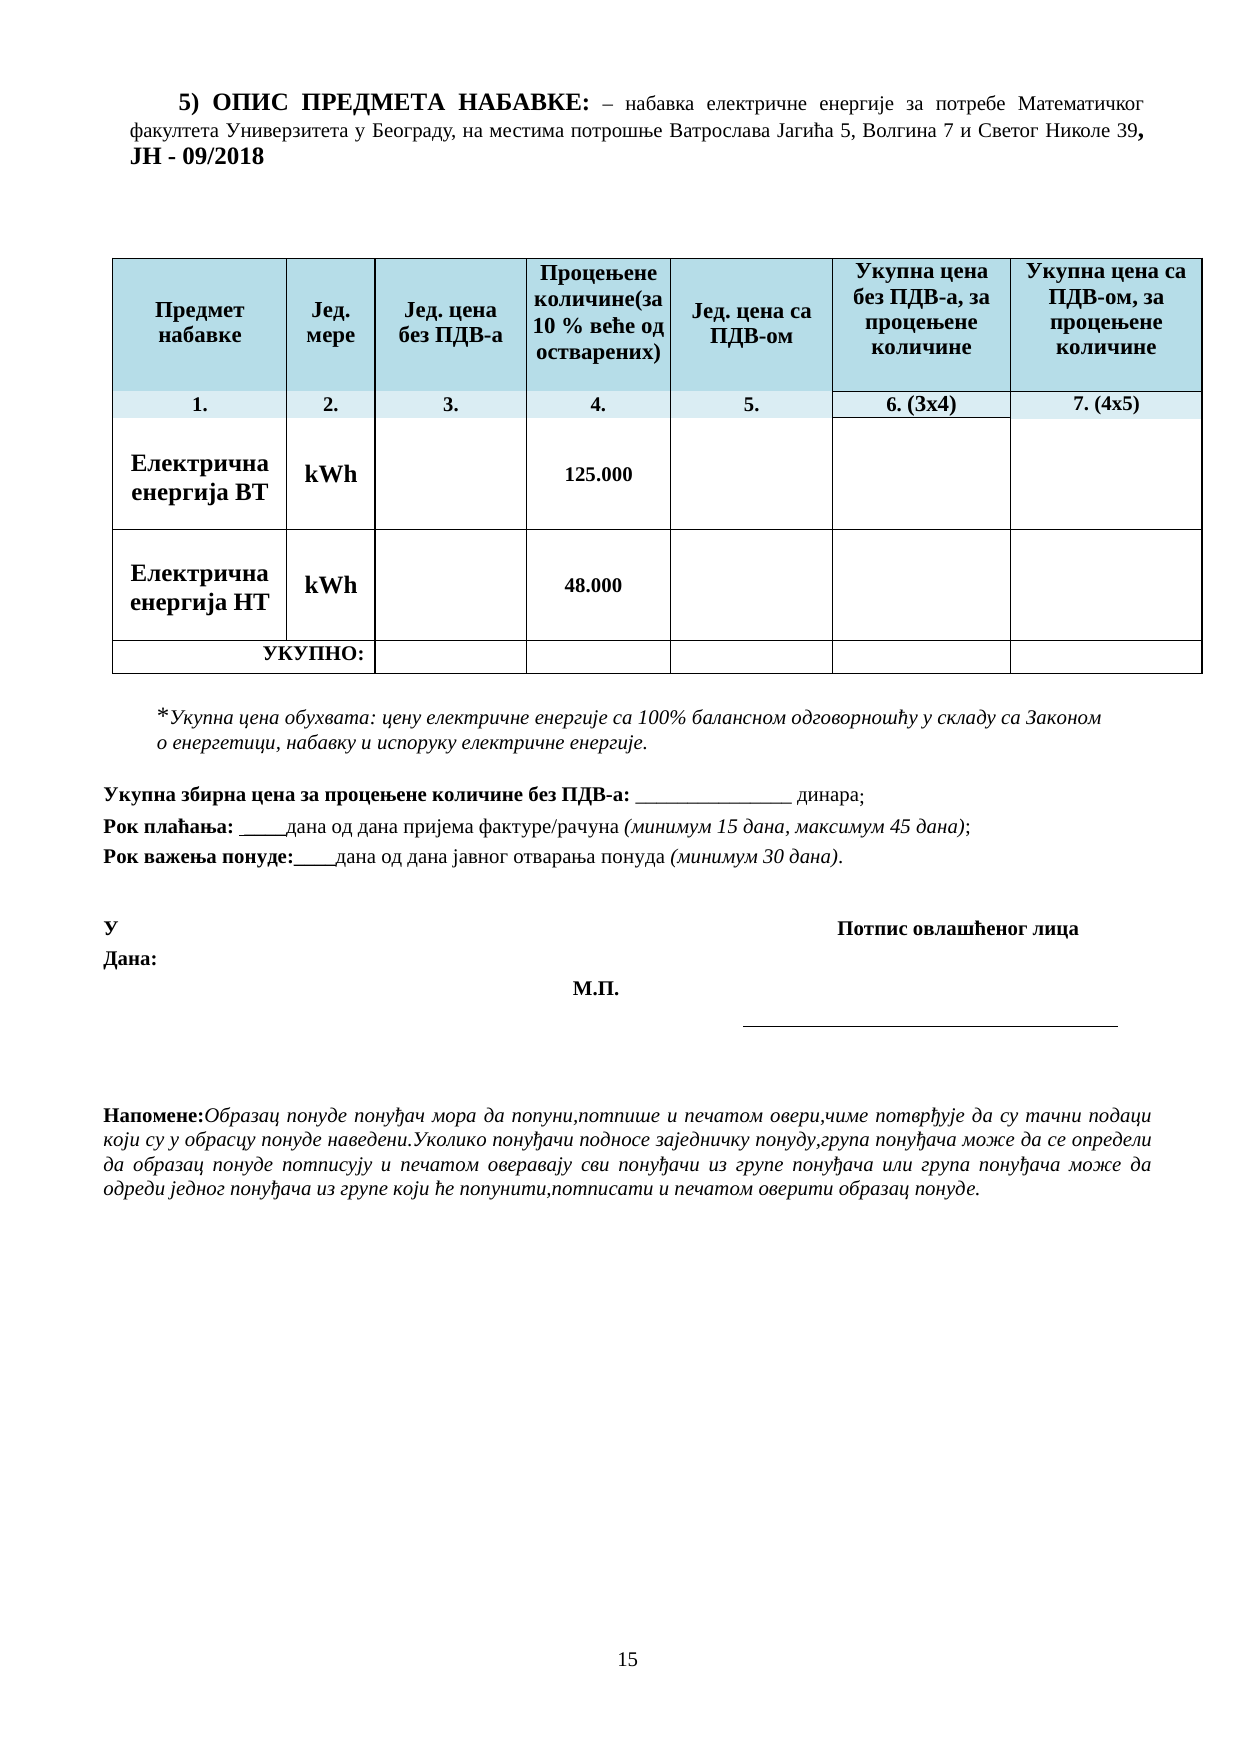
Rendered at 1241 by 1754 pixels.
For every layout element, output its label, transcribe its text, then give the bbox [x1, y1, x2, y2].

table_cell [833, 641, 1010, 673]
table_cell УКУПНО: [113, 641, 374, 673]
table_cell [376, 641, 526, 673]
table_header Предмет набавке [113, 259, 286, 391]
table_cell 3. [376, 392, 526, 417]
text *Укупна цена обухвата: цену електричне енергије са 100% балансном одговорношћу у складу са Законом о енергетици, набавку и испоруку електричне енергије. [157, 701, 1102, 754]
text Напомене:Образац понуде понуђач мора да попуни,потпише и печатом овери,чиме потврђује да су тачни подаци који су у обрасцу понуде наведени.Уколико понуђачи подносе заједничку понуду,група понуђача може да се определи да образац понуде потписују и печатом оверавају сви понуђачи из групе понуђача или група понуђача може да одреди једног понуђача из групе који ће попунити,потписати и печатом оверити образац понуде. [103, 1103, 1152, 1199]
text Рок плаћања: ____дана од дана пријема фактуре/рачуна (минимум 15 дана, максимум 45 дана); [103, 811, 1152, 838]
table_header Укупна цена са ПДВ-ом, за процењене количине [1011, 259, 1201, 391]
text У Потпис овлашћеног лица [103, 912, 1152, 939]
table_header Јед. цена са ПДВ-ом [671, 259, 832, 391]
table_cell [1011, 419, 1201, 528]
text 5) ОПИС ПРЕДМЕТА НАБАВКЕ: – набавка електричне енергије за потребе Математичког факултета Универзитета у Београду, на местима потрошње Ватрослава Јагића 5, Волгина 7 и Светог Николе 39, ЈН - 09/2018 [129, 89, 1144, 170]
table_cell [1011, 530, 1201, 640]
table_cell 6. (3х4) [833, 392, 1010, 417]
table_header Процењене количине(за 10 % веће од остварених) [527, 259, 670, 391]
table_cell [1011, 641, 1201, 673]
table_cell [833, 530, 1010, 640]
table_cell [527, 641, 670, 673]
table_cell Електрична енергија ВТ [113, 418, 286, 528]
table_cell [376, 418, 526, 528]
table_cell kWh [287, 530, 374, 640]
table_cell 1. [113, 392, 286, 417]
table_cell 2. [287, 392, 374, 417]
table_header Укупна цена без ПДВ-а, за процењене количине [833, 259, 1010, 391]
table_cell [671, 641, 832, 673]
text Укупна збирна цена за процењене количине без ПДВ-а: _______________ динара; [103, 782, 1152, 808]
table_cell 7. (4х5) [1011, 392, 1201, 417]
table_cell [833, 418, 1010, 528]
table_header Јед. цена без ПДВ-а [376, 259, 526, 391]
table_cell 125.000 [527, 418, 670, 528]
text Дана: [103, 943, 1152, 970]
table_cell 4. [527, 392, 670, 417]
table_cell [376, 530, 526, 640]
text Рок важења понуде:____дана од дана јавног отварања понуда (минимум 30 дана). [103, 841, 1157, 868]
text М.П. [103, 973, 1152, 1000]
table_cell kWh [287, 418, 374, 528]
table_header Јед. мере [287, 259, 374, 391]
table_cell 5. [671, 392, 832, 417]
table_cell [671, 530, 832, 640]
table_cell [671, 418, 832, 528]
table_cell 48.000 [527, 530, 670, 640]
table_cell Електрична енергија НТ [113, 530, 286, 640]
